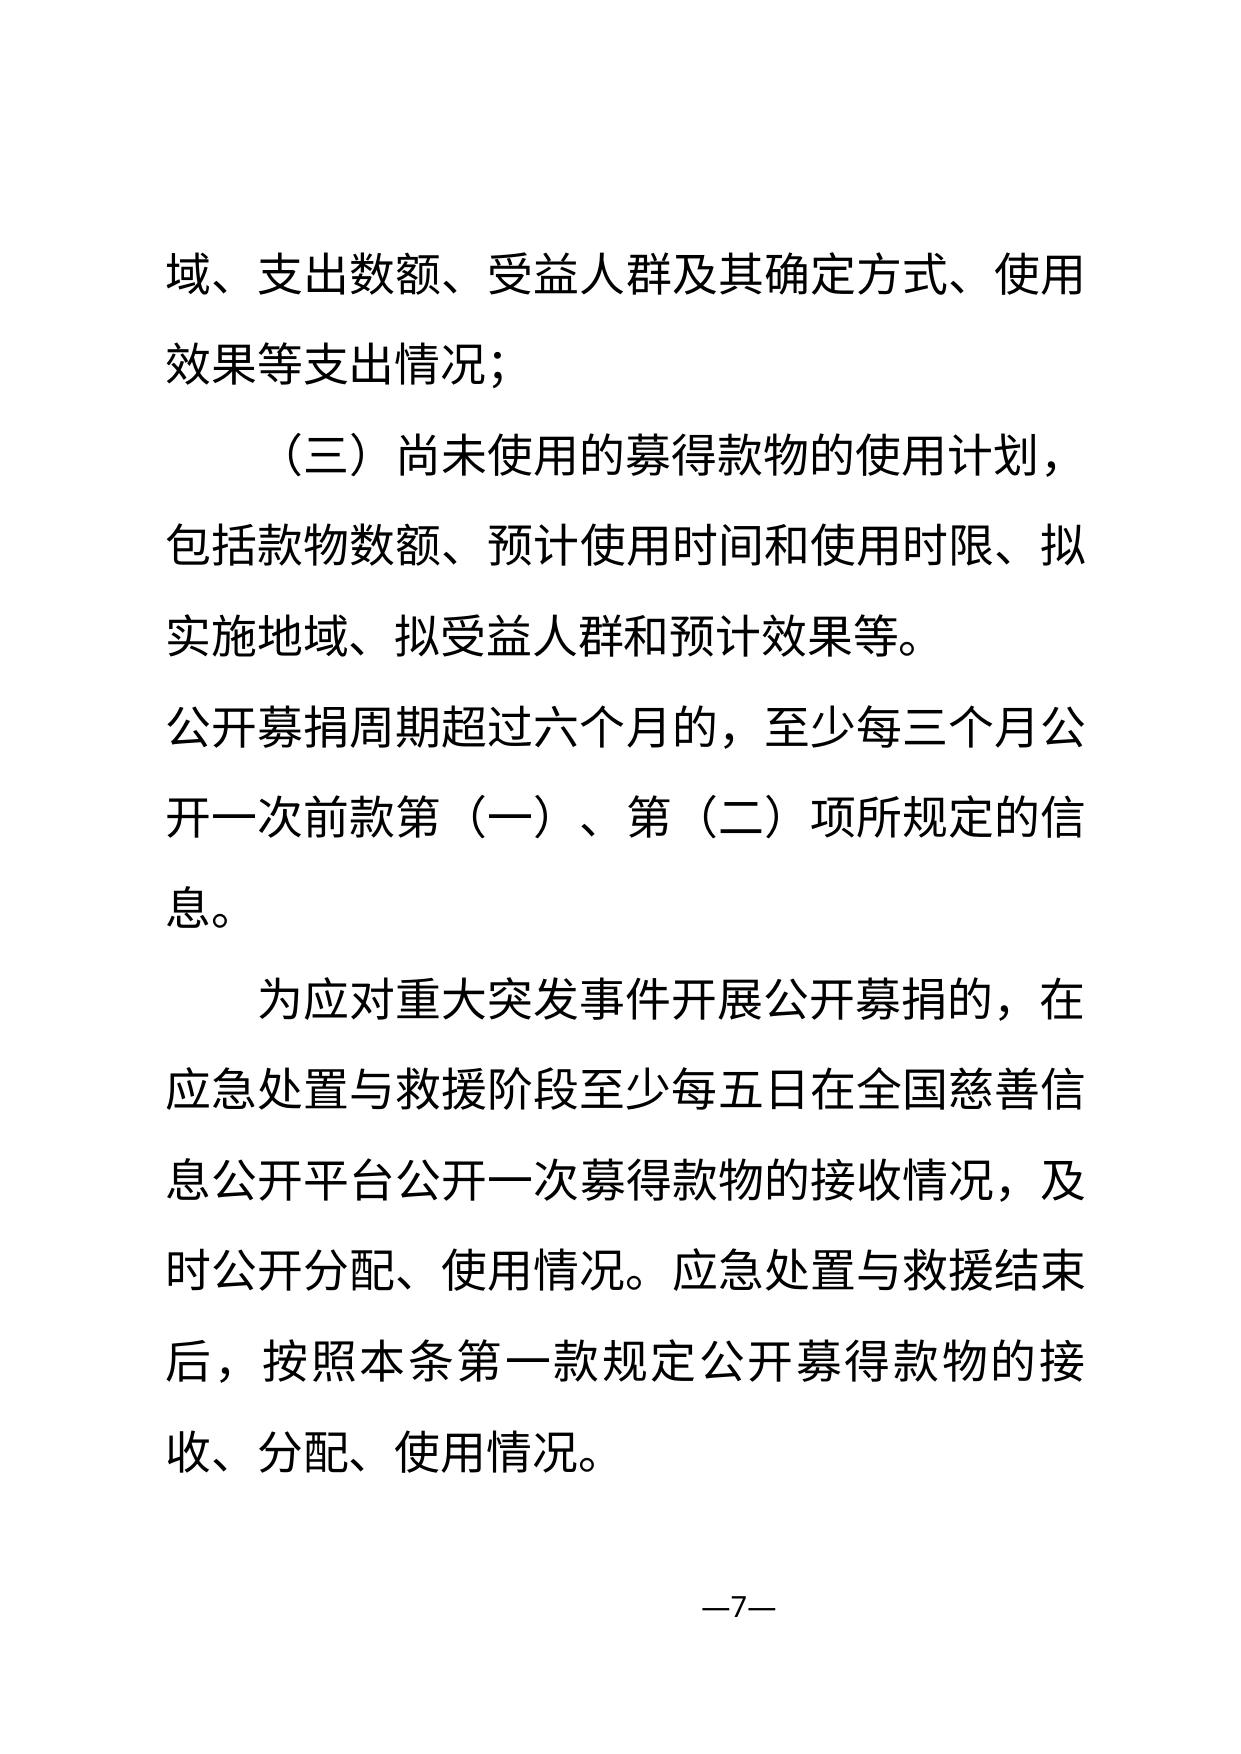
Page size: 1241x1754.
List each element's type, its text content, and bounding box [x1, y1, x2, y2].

text 为应对重大突发事件开展公开募捐的，在应急处置与救援阶段至少每五日在全国慈善信息公开平台公开一次募得款物的接收情况，及时公开分配、使用情况。应急处置与救援结束后，按照本条第一款规定公开募得款物的接收、分配、使用情况。 [165, 951, 1087, 1494]
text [165, 226, 1087, 407]
text （三）尚未使用的募得款物的使用计划，包括款物数额、预计使用时间和使用时限、拟实施地域、拟受益人群和预计效果等。 [165, 407, 1087, 679]
text 公开募捐周期超过六个月的，至少每三个月公开一次前款第（一）、第（二）项所规定的信息。 [165, 679, 1087, 951]
